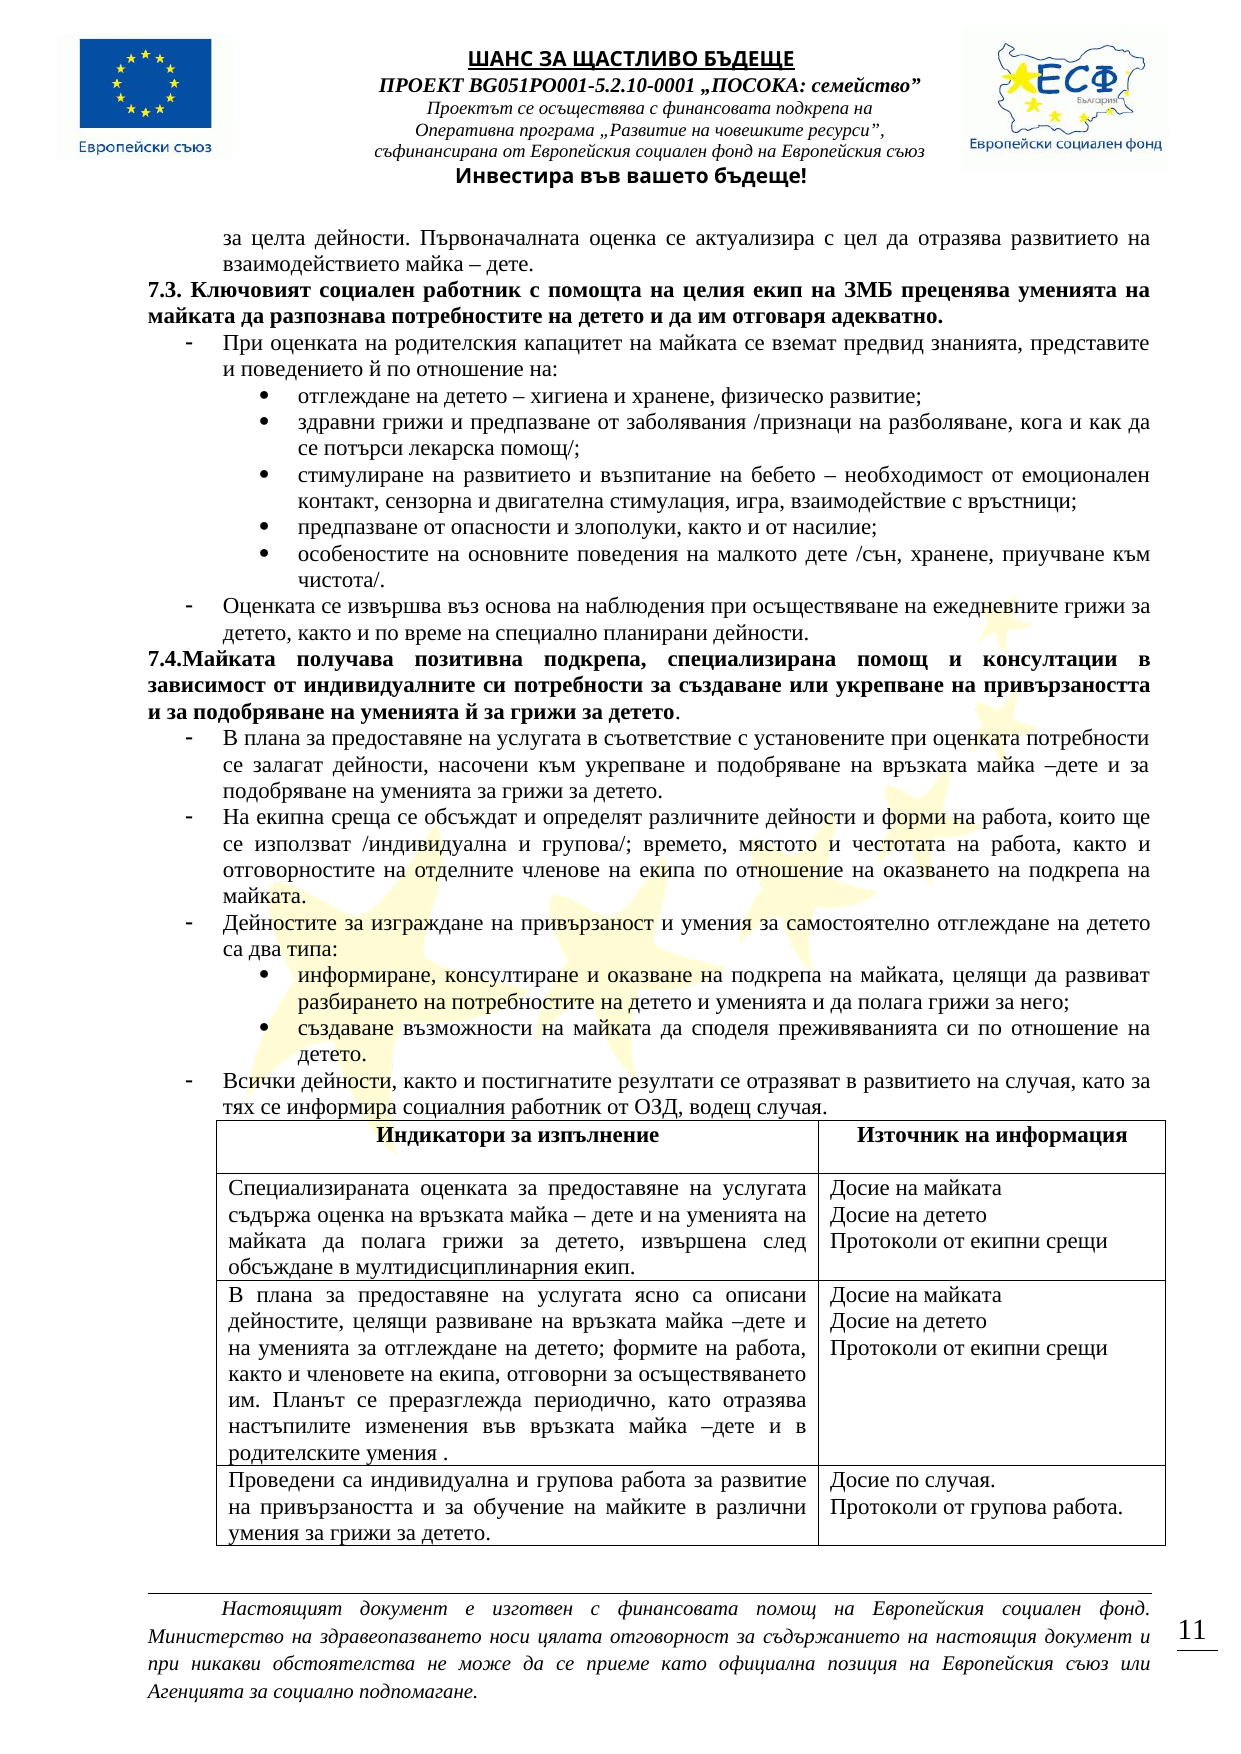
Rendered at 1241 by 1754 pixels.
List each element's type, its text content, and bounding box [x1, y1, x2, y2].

picture [962, 26, 1169, 171]
text 7.4.Майката получава позитивна подкрепа, специализирана помощ и консултации в зависимост от индивидуалните си потребности за създаване или укрепване на привързаността и за подобряване на уменията й за грижи за детето. [148, 645, 1152, 724]
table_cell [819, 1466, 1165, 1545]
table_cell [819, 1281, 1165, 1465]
picture [170, 724, 260, 1198]
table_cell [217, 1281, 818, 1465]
list Всички дейности, както и постигнатите резултати се отразяват в развитието на случая, като за тях се информира социалния работник от ОЗД, водещ случая. [185, 1067, 1152, 1119]
list При оценката на родителския капацитет на майката се вземат предвид знанията, представите и поведението й по отношение на: [185, 329, 1152, 382]
list предпазване от опасности и злополуки, както и от насилие; [260, 513, 1152, 540]
list На екипна среща се обсъждат и определят различните дейности и форми на работа, които ще се използват /индивидуална и групова/; времето, мястото и честотата на работа, както и отговорностите на отделните членове на екипа по отношение на оказването на подкрепа на майката. [185, 803, 1152, 909]
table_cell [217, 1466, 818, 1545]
list отглеждане на детето – хигиена и хранене, физическо развитие; [260, 382, 1152, 408]
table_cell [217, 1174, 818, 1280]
picture [170, 589, 260, 645]
list здравни грижи и предпазване от заболявания /признаци на разболяване, кога и как да се потърси лекарска помощ/; [260, 408, 1152, 461]
text 7.3. Ключовият социален работник с помощта на целия екип на ЗМБ преценява уменията на майката да разпознава потребностите на детето и да им отговаря адекватно. [148, 276, 1152, 329]
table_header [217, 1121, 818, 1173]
list особеностите на основните поведения на малкото дете /сън, хранене, приучване към чистота/. [260, 540, 1152, 592]
list създаване възможности на майката да споделя преживяванията си по отношение на детето. [260, 1014, 1152, 1067]
picture [56, 34, 234, 159]
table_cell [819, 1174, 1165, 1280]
list информиране, консултиране и оказване на подкрепа на майката, целящи да развиват разбирането на потребностите на детето и уменията и да полага грижи за него; [260, 961, 1152, 1014]
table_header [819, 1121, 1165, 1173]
list В плана за предоставяне на услугата в съответствие с установените при оценката потребности се залагат дейности, насочени към укрепване и подобряване на връзката майка –дете и за подобряване на уменията за грижи за детето. [185, 724, 1152, 803]
list стимулиране на развитието и възпитание на бебето – необходимост от емоционален контакт, сензорна и двигателна стимулация, игра, взаимодействие с връстници; [260, 461, 1152, 513]
list Дейностите за изграждане на привързаност и умения за самостоятелно отглеждане на детето са два типа: [185, 909, 1152, 961]
list Оценката се извършва въз основа на наблюдения при осъществяване на ежедневните грижи за детето, както и по време на специално планирани дейности. [185, 592, 1152, 645]
